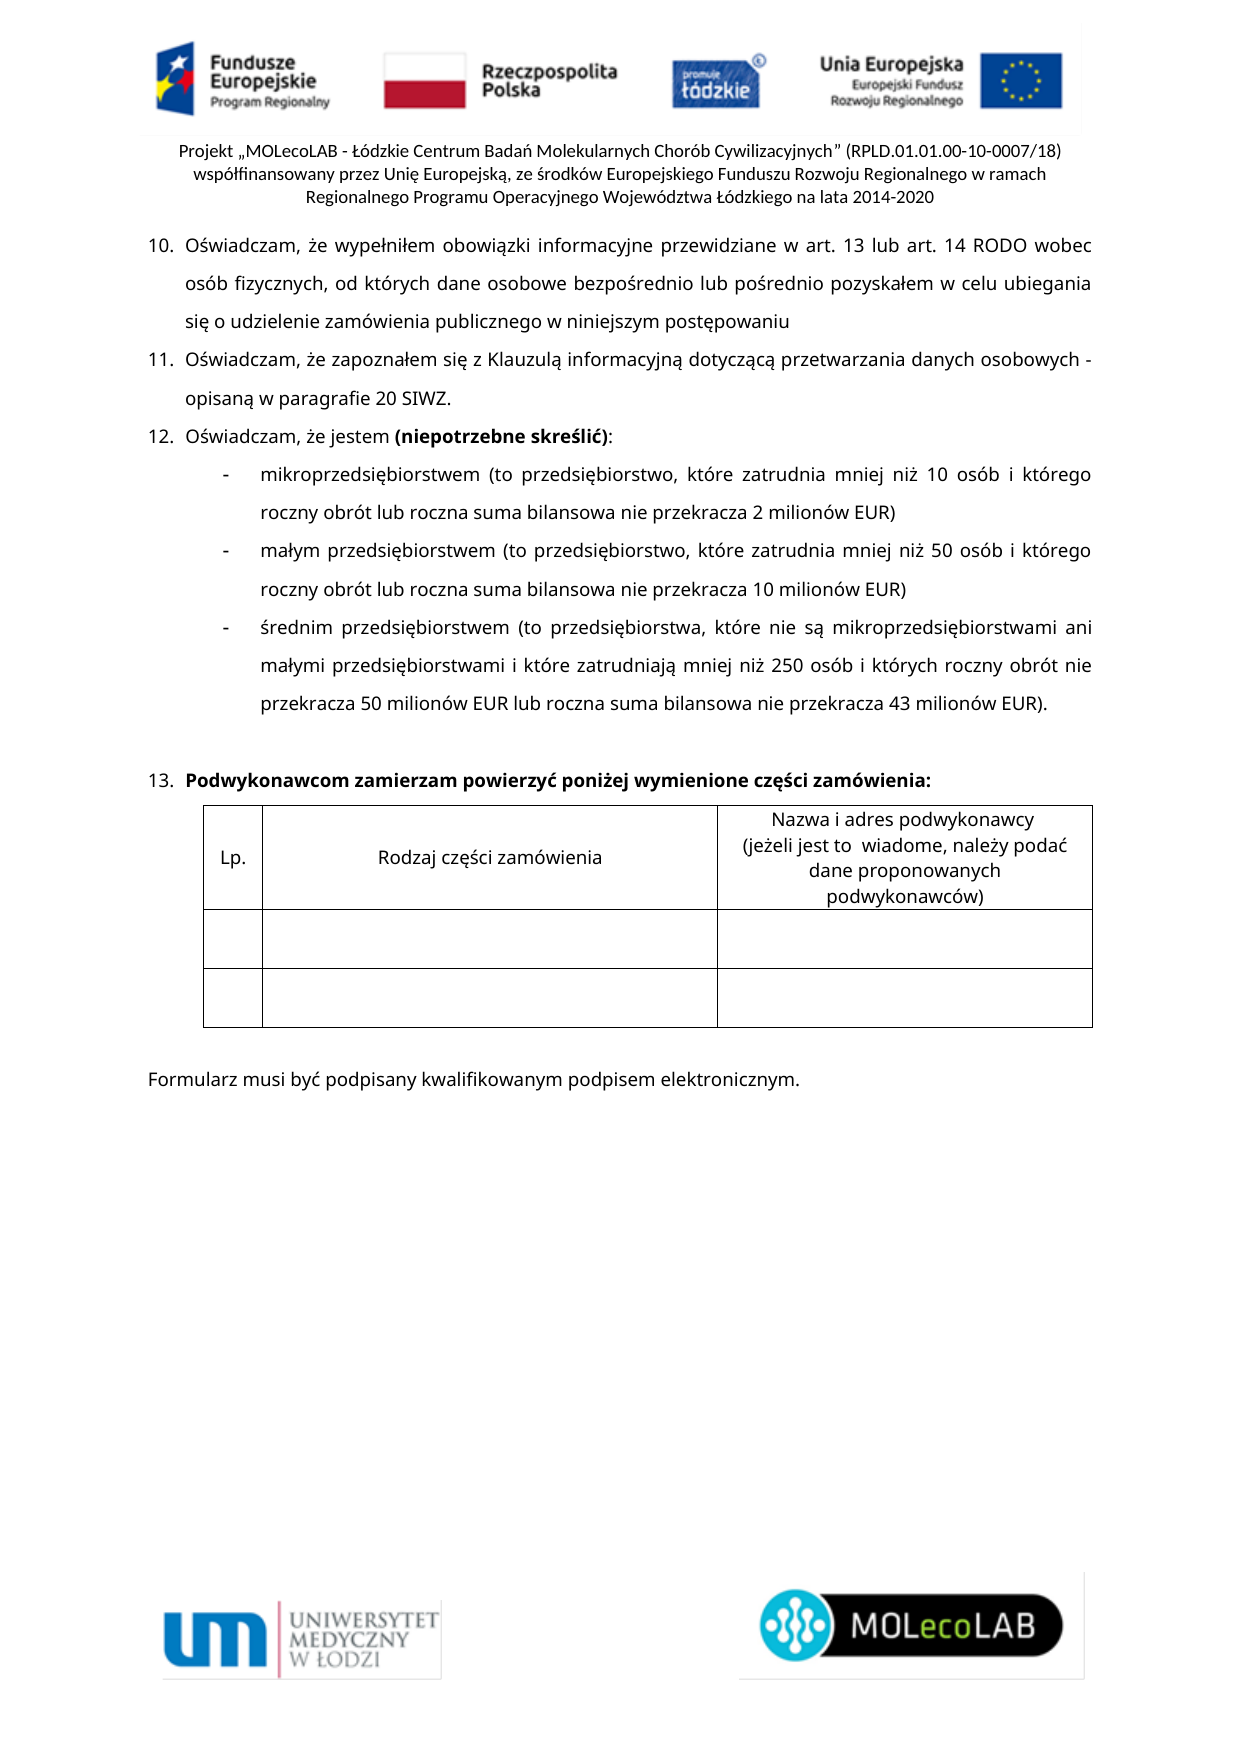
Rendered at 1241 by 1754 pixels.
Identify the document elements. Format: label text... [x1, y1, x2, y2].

table_cell [718, 910, 1092, 967]
table_cell [263, 910, 717, 967]
text Formularz musi być podpisany kwalifikowanym podpisem elektronicznym. [148, 1066, 1093, 1091]
list Podwykonawcom zamierzam powierzyć poniżej wymienione części zamówienia: [148, 767, 1093, 793]
list średnim przedsiębiorstwem (to przedsiębiorstwa, które nie są mikroprzedsiębiorstwami ani małymi przedsiębiorstwami i które zatrudniają mniej niż 250 osób i których roczny obrót nie przekracza 50 milionów EUR lub roczna suma bilansowa nie przekracza 43 milionów EUR). [223, 614, 1093, 716]
list mikroprzedsiębiorstwem (to przedsiębiorstwo, które zatrudnia mniej niż 10 osób i którego roczny obrót lub roczna suma bilansowa nie przekracza 2 milionów EUR) [223, 461, 1093, 525]
picture [739, 1572, 1086, 1681]
picture [162, 1600, 443, 1681]
table_header Nazwa i adres podwykonawcy (jeżeli jest to wiadome, należy podać dane proponowanych podwykonawców) [718, 806, 1092, 908]
table_cell [204, 969, 262, 1027]
table_header Rodzaj części zamówienia [263, 806, 717, 908]
list Oświadczam, że wypełniłem obowiązki informacyjne przewidziane w art. 13 lub art. 14 RODO wobec osób fizycznych, od których dane osobowe bezpośrednio lub pośrednio pozyskałem w celu ubiegania się o udzielenie zamówienia publicznego w niniejszym postępowaniu [148, 232, 1093, 334]
list Oświadczam, że jestem (niepotrzebne skreślić): [148, 423, 1093, 448]
table_cell [263, 969, 717, 1027]
list małym przedsiębiorstwem (to przedsiębiorstwo, które zatrudnia mniej niż 50 osób i którego roczny obrót lub roczna suma bilansowa nie przekracza 10 milionów EUR) [223, 538, 1093, 601]
table_header Lp. [204, 806, 262, 908]
table_cell [204, 910, 262, 967]
table_cell [718, 969, 1092, 1027]
picture [139, 23, 1085, 139]
list Oświadczam, że zapoznałem się z Klauzulą informacyjną dotyczącą przetwarzania danych osobowych - opisaną w paragrafie 20 SIWZ. [148, 347, 1093, 410]
